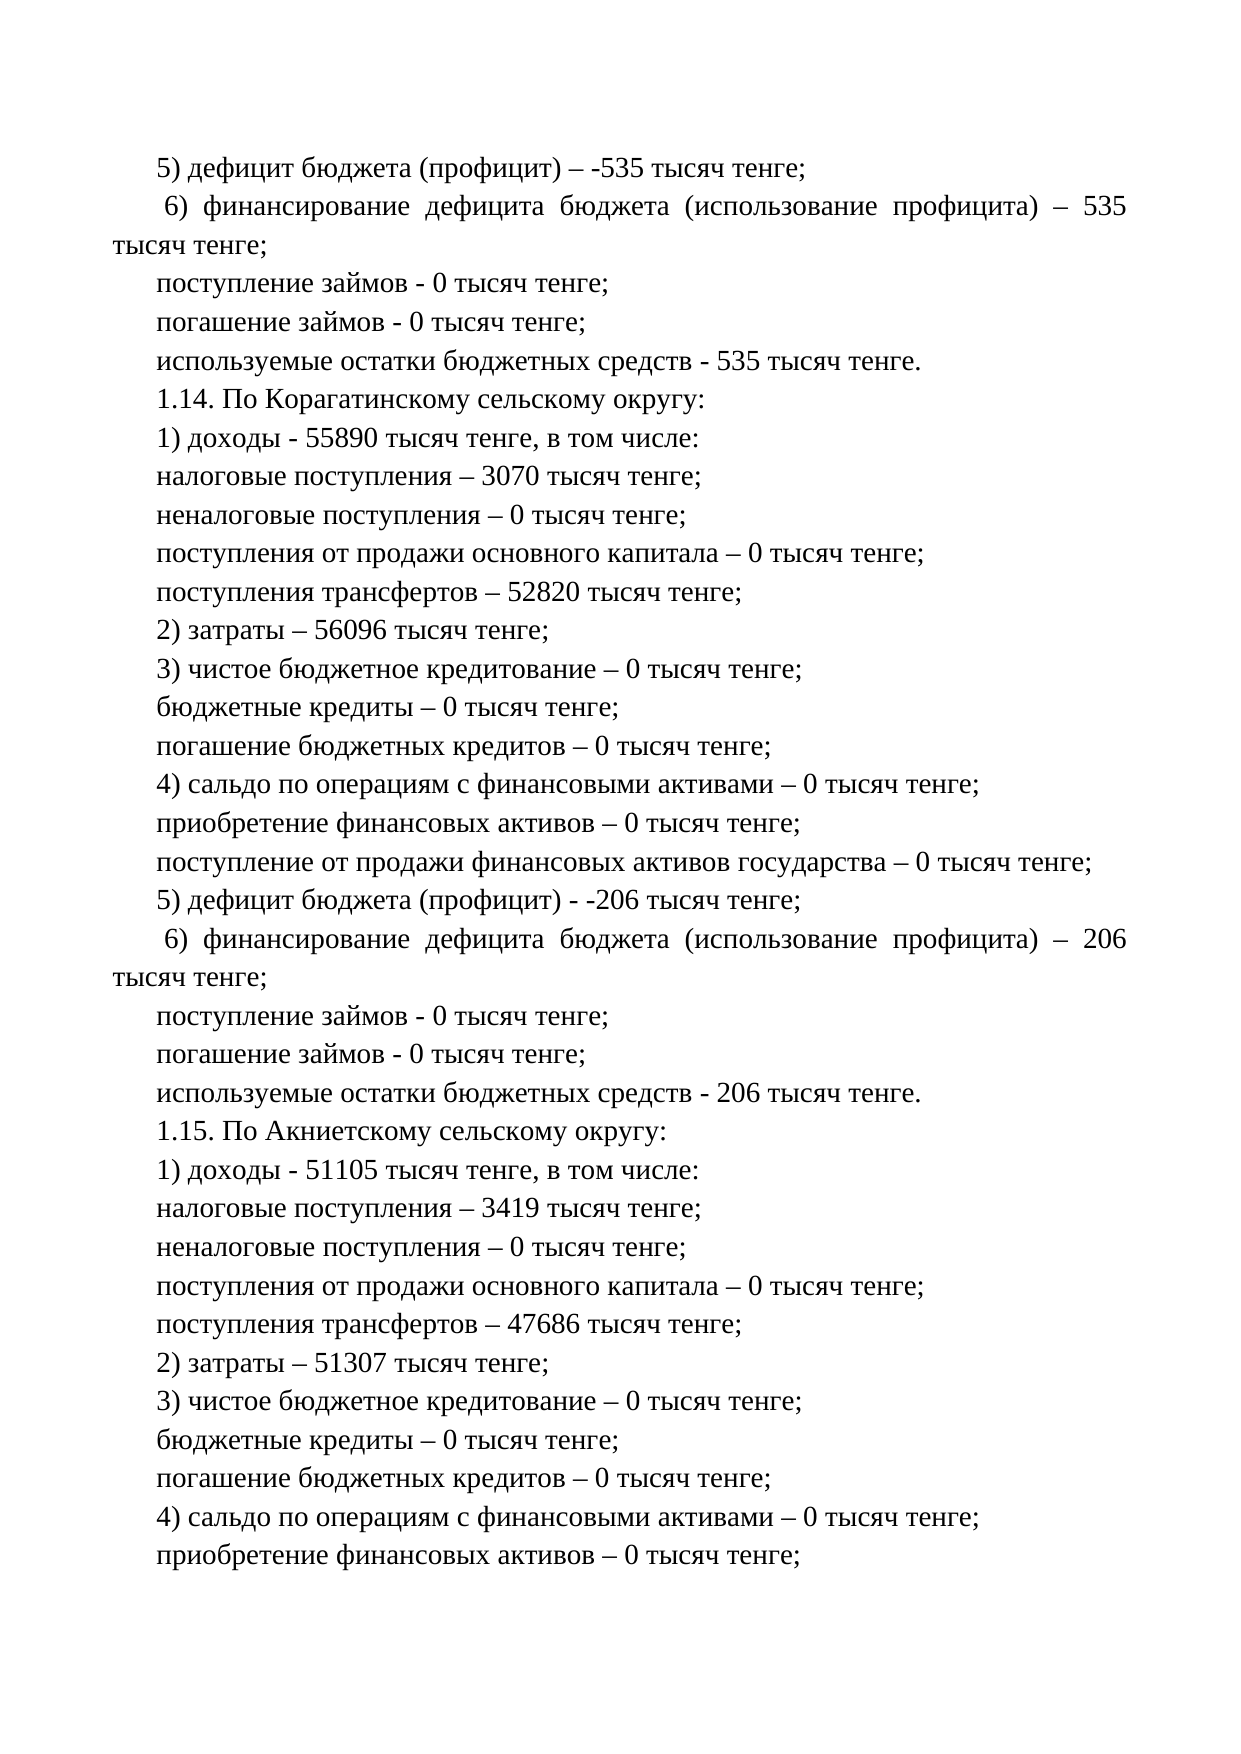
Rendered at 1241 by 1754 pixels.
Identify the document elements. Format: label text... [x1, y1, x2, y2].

text неналоговые поступления – 0 тысяч тенге; [112, 497, 1128, 530]
text бюджетные кредиты – 0 тысяч тенге; [112, 1422, 1128, 1455]
text 6) финансирование дефицита бюджета (использование профицита) – 206 тысяч тенге; [112, 921, 1128, 993]
text налоговые поступления – 3419 тысяч тенге; [112, 1191, 1128, 1224]
text 2) затраты – 56096 тысяч тенге; [112, 612, 1128, 646]
text погашение бюджетных кредитов – 0 тысяч тенге; [112, 1460, 1128, 1494]
text поступление от продажи финансовых активов государства – 0 тысяч тенге; [112, 844, 1128, 877]
text используемые остатки бюджетных средств - 535 тысяч тенге. [112, 343, 1128, 376]
text налоговые поступления – 3070 тысяч тенге; [112, 458, 1128, 492]
text приобретение финансовых активов – 0 тысяч тенге; [112, 805, 1128, 839]
text 1) доходы - 51105 тысяч тенге, в том числе: [112, 1152, 1128, 1186]
text погашение займов - 0 тысяч тенге; [112, 304, 1128, 338]
text 3) чистое бюджетное кредитование – 0 тысяч тенге; [112, 1383, 1128, 1417]
text приобретение финансовых активов – 0 тысяч тенге; [112, 1537, 1128, 1571]
text 3) чистое бюджетное кредитование – 0 тысяч тенге; [112, 651, 1128, 684]
text 4) сальдо по операциям с финансовыми активами – 0 тысяч тенге; [112, 767, 1128, 800]
text поступления от продажи основного капитала – 0 тысяч тенге; [112, 1268, 1128, 1301]
text 5) дефицит бюджета (профицит) – -535 тысяч тенге; [112, 150, 1128, 183]
text 5) дефицит бюджета (профицит) - -206 тысяч тенге; [112, 882, 1128, 916]
text бюджетные кредиты – 0 тысяч тенге; [112, 689, 1128, 723]
text поступление займов - 0 тысяч тенге; [112, 998, 1128, 1031]
text 1) доходы - 55890 тысяч тенге, в том числе: [112, 420, 1128, 453]
text 6) финансирование дефицита бюджета (использование профицита) – 535 тысяч тенге; [112, 188, 1128, 261]
text поступления трансфертов – 52820 тысяч тенге; [112, 574, 1128, 607]
text 2) затраты – 51307 тысяч тенге; [112, 1345, 1128, 1378]
text неналоговые поступления – 0 тысяч тенге; [112, 1229, 1128, 1263]
text поступление займов - 0 тысяч тенге; [112, 266, 1128, 299]
text погашение займов - 0 тысяч тенге; [112, 1036, 1128, 1070]
text 1.15. По Акниетскому сельскому округу: [112, 1113, 1128, 1147]
text погашение бюджетных кредитов – 0 тысяч тенге; [112, 728, 1128, 762]
text поступления от продажи основного капитала – 0 тысяч тенге; [112, 535, 1128, 569]
text 4) сальдо по операциям с финансовыми активами – 0 тысяч тенге; [112, 1499, 1128, 1532]
text используемые остатки бюджетных средств - 206 тысяч тенге. [112, 1075, 1128, 1108]
text поступления трансфертов – 47686 тысяч тенге; [112, 1306, 1128, 1340]
text 1.14. По Корагатинскому сельскому округу: [112, 381, 1128, 415]
